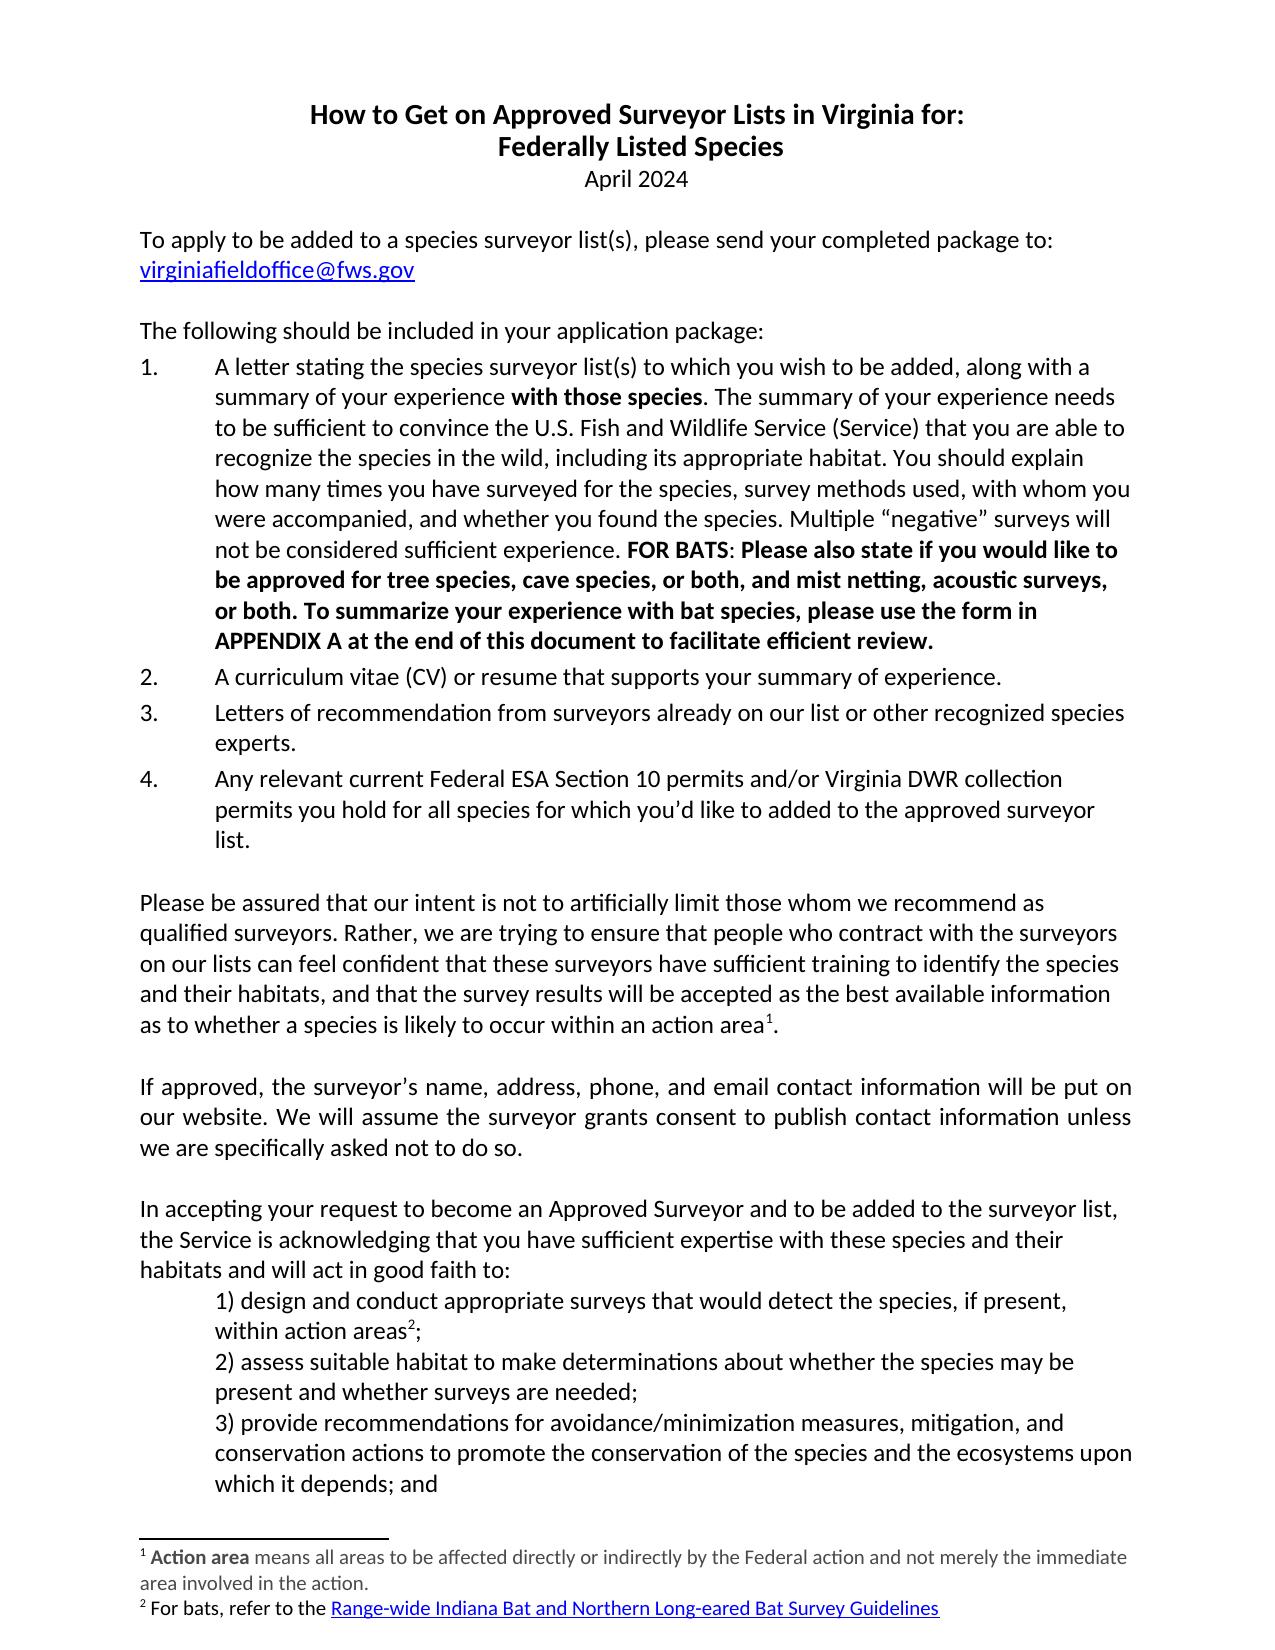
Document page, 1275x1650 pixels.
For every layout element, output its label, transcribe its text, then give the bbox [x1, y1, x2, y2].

text In accepting your request to become an Approved Surveyor and to be added to the surveyor list, the Service is acknowledging that you have sufficient expertise with these species and their habitats and will act in good faith to: [139, 1193, 1133, 1285]
text 1) design and conduct appropriate surveys that would detect the species, if present, within action areas; [214, 1285, 1133, 1346]
text The following should be included in your application package: [139, 315, 1133, 345]
text 1. A letter stating the species surveyor list(s) to which you wish to be added, along with a summary of your experience with those species. The summary of your experience needs to be sufficient to convince the U.S. Fish and Wildlife Service (Service) that you are able to recognize the species in the wild, including its appropriate habitat. You should explain how many times you have surveyed for the species, survey methods used, with whom you were accompanied, and whether you found the species. Multiple “negative” surveys will not be considered sufficient experience. FOR BATS: Please also state if you would like to be approved for tree species, cave species, or both, and mist netting, acoustic surveys, or both. To summarize your experience with bat species, please use the form in APPENDIX A at the end of this document to facilitate efficient review. [139, 351, 1133, 656]
text April 2024 [139, 163, 1133, 193]
text 3. Letters of recommendation from surveyors already on our list or other recognized species experts. [139, 697, 1133, 758]
text Please be assured that our intent is not to artificially limit those whom we recommend as qualified surveyors. Rather, we are trying to ensure that people who contract with the surveyors on our lists can feel confident that these surveyors have sufficient training to identify the species and their habitats, and that the survey results will be accepted as the best available information as to whether a species is likely to occur within an action area. [139, 887, 1133, 1039]
text 3) provide recommendations for avoidance/minimization measures, mitigation, and conservation actions to promote the conservation of the species and the ecosystems upon which it depends; and [214, 1407, 1133, 1498]
text To apply to be added to a species surveyor list(s), please send your completed package to: virginiafieldoffice@fws.gov [139, 224, 1133, 285]
text 4. Any relevant current Federal ESA Section 10 permits and/or Virginia DWR collection permits you hold for all species for which you’d like to added to the approved surveyor list. [139, 763, 1133, 855]
text 2. A curriculum vitae (CV) or resume that supports your summary of experience. [139, 661, 1133, 692]
text If approved, the surveyor’s name, address, phone, and email contact information will be put on our website. We will assume the surveyor grants consent to publish contact information unless we are specifically asked not to do so. [139, 1071, 1133, 1162]
text 2) assess suitable habitat to make determinations about whether the species may be present and whether surveys are needed; [214, 1346, 1133, 1407]
